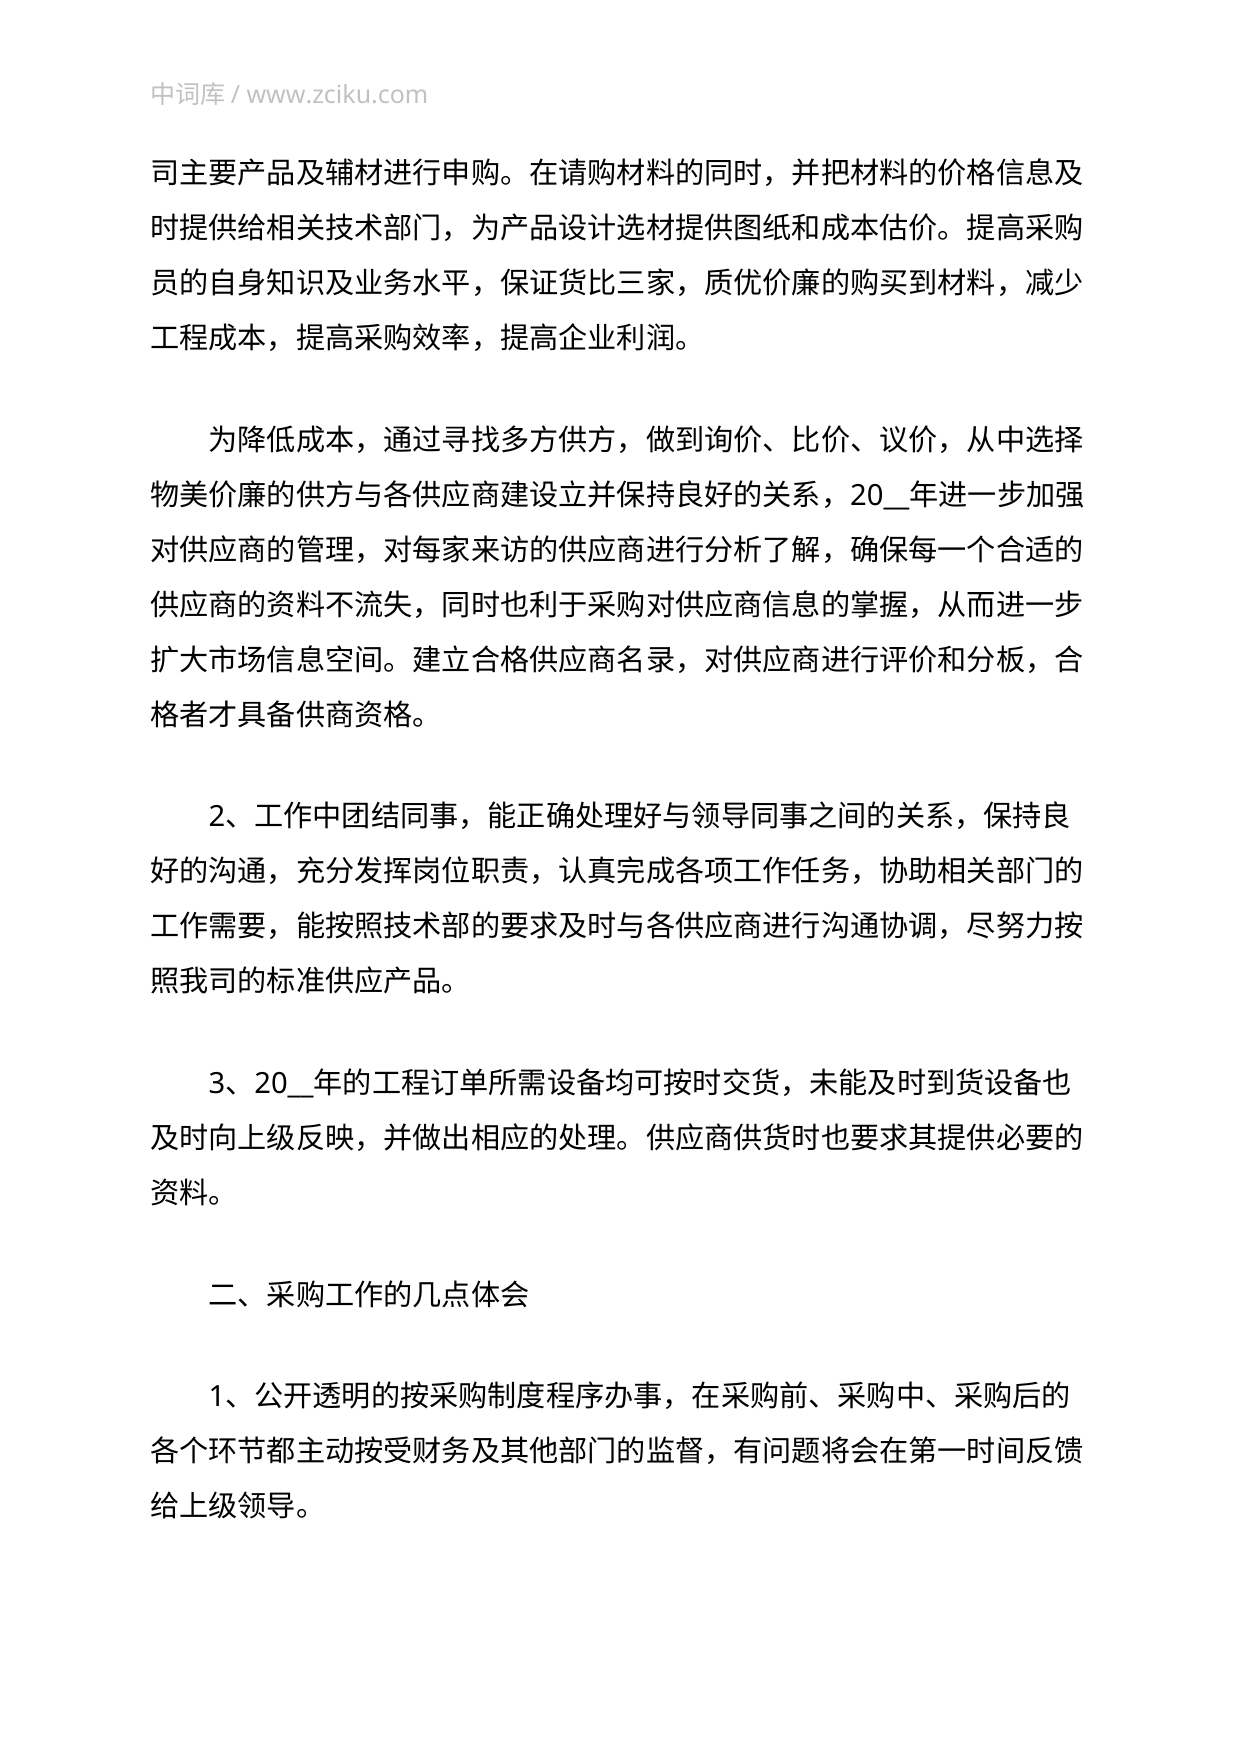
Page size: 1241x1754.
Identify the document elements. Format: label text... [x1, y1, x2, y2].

text 3、20__年的工程订单所需设备均可按时交货，未能及时到货设备也及时向上级反映，并做出相应的处理。供应商供货时也要求其提供必要的资料。 [150, 1059, 1090, 1212]
text 2、工作中团结同事，能正确处理好与领导同事之间的关系，保持良好的沟通，充分发挥岗位职责，认真完成各项工作任务，协助相关部门的工作需要，能按照技术部的要求及时与各供应商进行沟通协调，尽努力按照我司的标准供应产品。 [150, 793, 1090, 1000]
text 二、采购工作的几点体会 [150, 1271, 1090, 1313]
text 为降低成本，通过寻找多方供方，做到询价、比价、议价，从中选择物美价廉的供方与各供应商建设立并保持良好的关系，20__年进一步加强对供应商的管理，对每家来访的供应商进行分析了解，确保每一个合适的供应商的资料不流失，同时也利于采购对供应商信息的掌握，从而进一步扩大市场信息空间。建立合格供应商名录，对供应商进行评价和分板，合格者才具备供商资格。 [150, 416, 1090, 733]
text 1、公开透明的按采购制度程序办事，在采购前、采购中、采购后的各个环节都主动按受财务及其他部门的监督，有问题将会在第一时间反馈给上级领导。 [150, 1373, 1090, 1525]
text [150, 150, 1090, 357]
